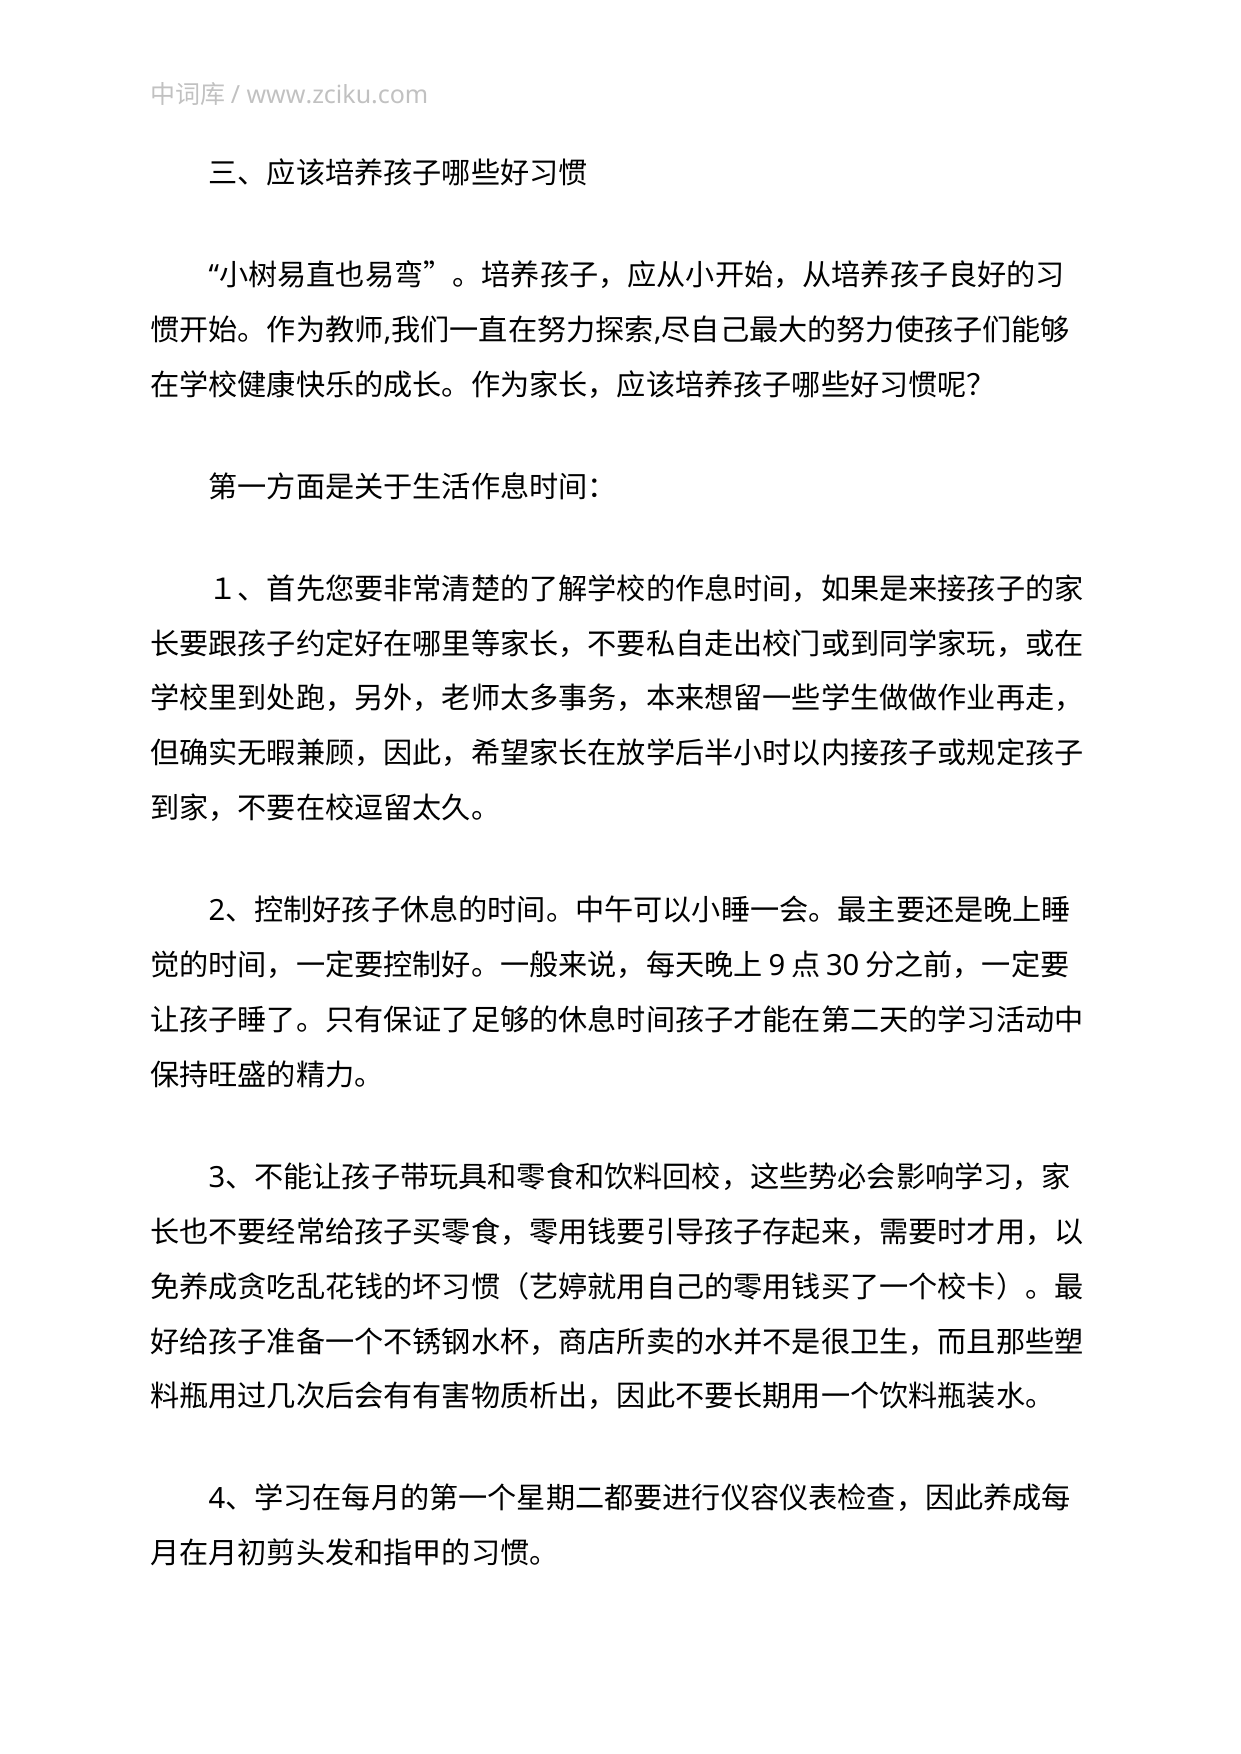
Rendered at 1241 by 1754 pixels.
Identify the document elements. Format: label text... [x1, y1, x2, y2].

text １、首先您要非常清楚的了解学校的作息时间，如果是来接孩子的家长要跟孩子约定好在哪里等家长，不要私自走出校门或到同学家玩，或在学校里到处跑，另外，老师太多事务，本来想留一些学生做做作业再走，但确实无暇兼顾，因此，希望家长在放学后半小时以内接孩子或规定孩子到家，不要在校逗留太久。 [150, 565, 1090, 827]
text 三、应该培养孩子哪些好习惯 [150, 150, 1090, 192]
text 3、不能让孩子带玩具和零食和饮料回校，这些势必会影响学习，家长也不要经常给孩子买零食，零用钱要引导孩子存起来，需要时才用，以免养成贪吃乱花钱的坏习惯（艺婷就用自己的零用钱买了一个校卡）。最好给孩子准备一个不锈钢水杯，商店所卖的水并不是很卫生，而且那些塑料瓶用过几次后会有有害物质析出，因此不要长期用一个饮料瓶装水。 [150, 1153, 1090, 1415]
text “小树易直也易弯”。培养孩子，应从小开始，从培养孩子良好的习惯开始。作为教师,我们一直在努力探索,尽自己最大的努力使孩子们能够在学校健康快乐的成长。作为家长，应该培养孩子哪些好习惯呢？ [150, 252, 1090, 404]
text 2、控制好孩子休息的时间。中午可以小睡一会。最主要还是晚上睡觉的时间，一定要控制好。一般来说，每天晚上9点30分之前，一定要让孩子睡了。只有保证了足够的休息时间孩子才能在第二天的学习活动中保持旺盛的精力。 [150, 887, 1090, 1094]
text 第一方面是关于生活作息时间： [150, 463, 1090, 506]
text 4、学习在每月的第一个星期二都要进行仪容仪表检查，因此养成每月在月初剪头发和指甲的习惯。 [150, 1475, 1090, 1572]
